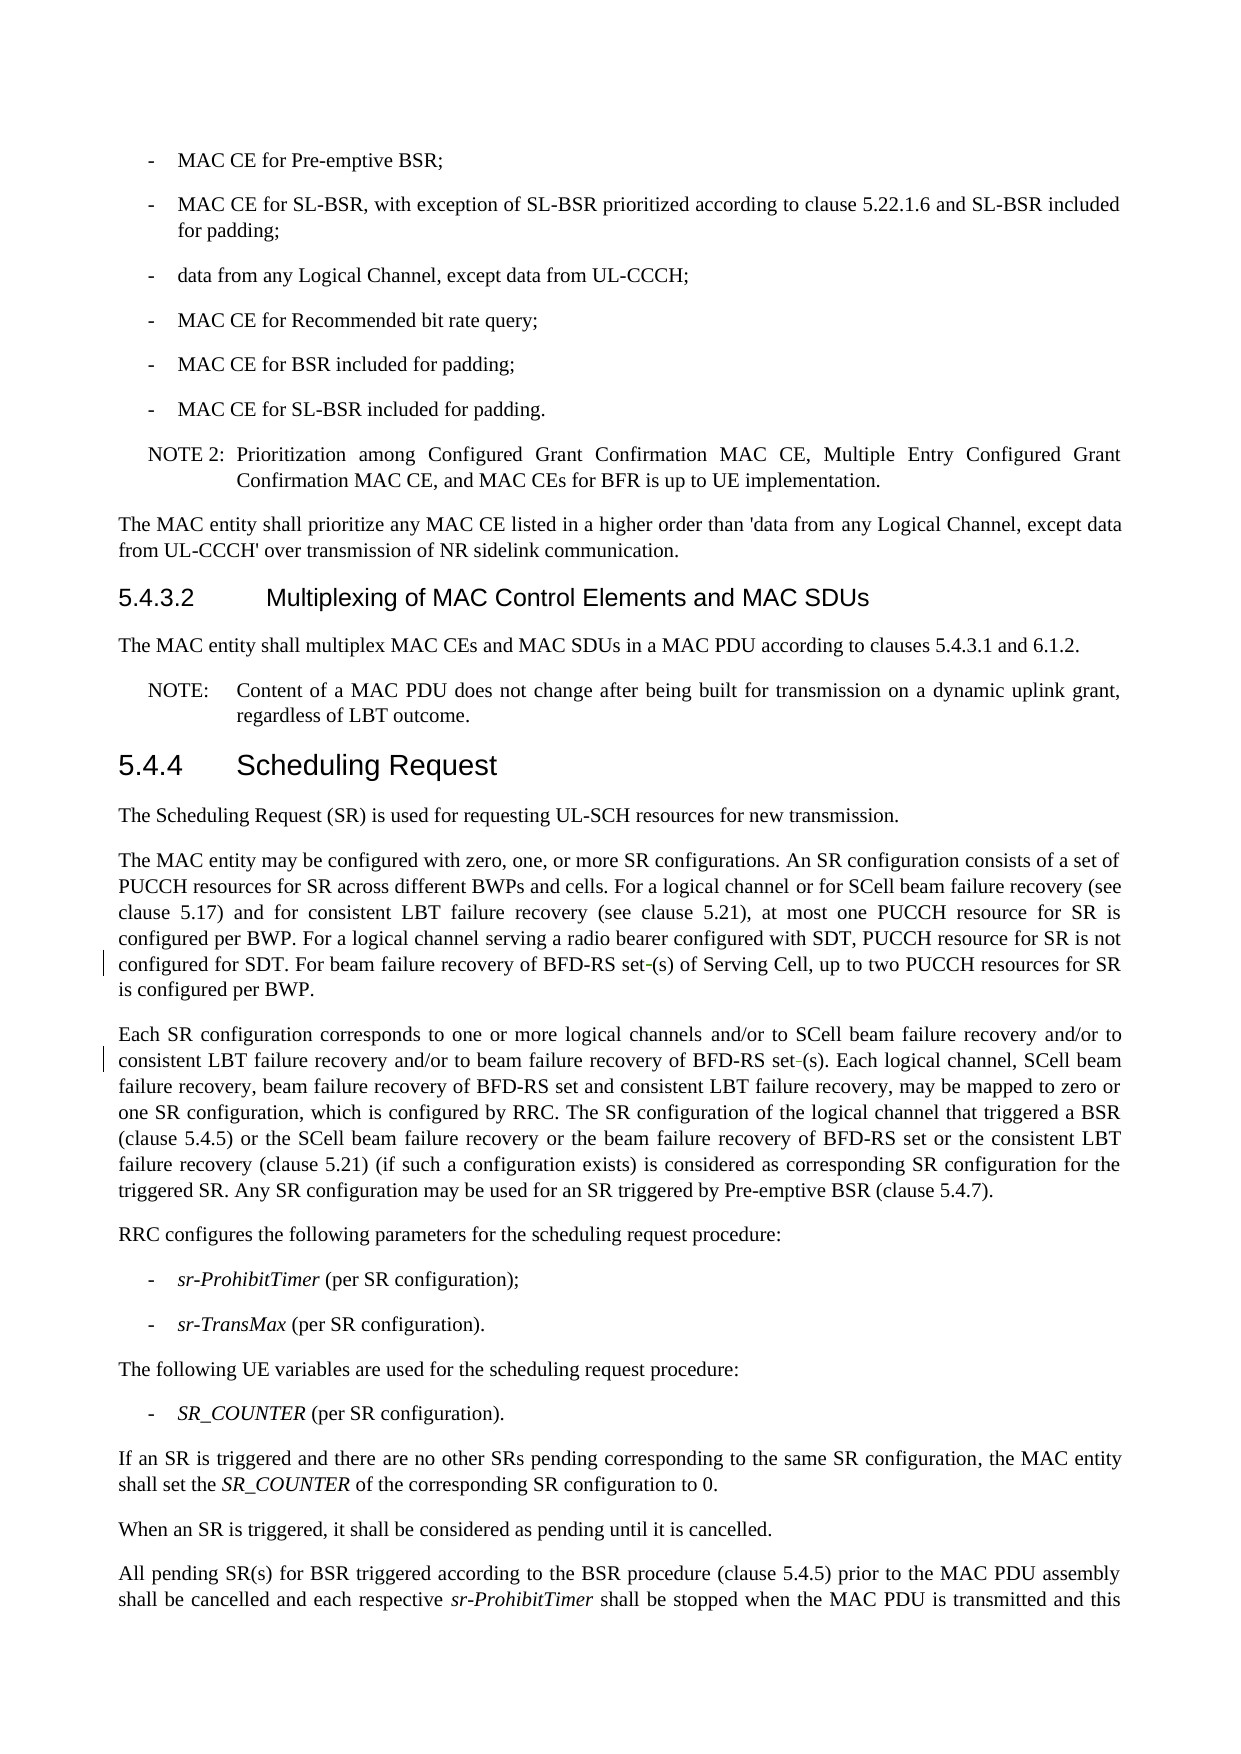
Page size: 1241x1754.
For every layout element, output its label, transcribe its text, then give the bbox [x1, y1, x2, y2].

text - sr-TransMax (per SR configuration). [148, 1312, 1122, 1336]
text - MAC CE for Pre-emptive BSR; [148, 148, 1122, 172]
text Each SR configuration corresponds to one or more logical channels and/or to SCell beam failure recovery and/or to consistent LBT failure recovery and/or to beam failure recovery of BFD-RS set(s). Each logical channel, SCell beam failure recovery, beam failure recovery of BFD-RS set and consistent LBT failure recovery, may be mapped to zero or one SR configuration, which is configured by RRC. The SR configuration of the logical channel that triggered a BSR (clause 5.4.5) or the SCell beam failure recovery or the beam failure recovery of BFD-RS set or the consistent LBT failure recovery (clause 5.21) (if such a configuration exists) is considered as corresponding SR configuration for the triggered SR. Any SR configuration may be used for an SR triggered by Pre-emptive BSR (clause 5.4.7). [118, 1022, 1122, 1202]
text - SR_COUNTER (per SR configuration). [148, 1401, 1122, 1425]
text The MAC entity shall multiplex MAC CEs and MAC SDUs in a MAC PDU according to clauses 5.4.3.1 and 6.1.2. [118, 633, 1122, 657]
text If an SR is triggered and there are no other SRs pending corresponding to the same SR configuration, the MAC entity shall set the SR_COUNTER of the corresponding SR configuration to 0. [118, 1446, 1122, 1496]
text - sr-ProhibitTimer (per SR configuration); [148, 1267, 1122, 1291]
subtitle 5.4.4 Scheduling Request [118, 748, 1122, 782]
text The following UE variables are used for the scheduling request procedure: [118, 1356, 1122, 1381]
text - MAC CE for SL-BSR included for padding. [148, 397, 1122, 421]
text The MAC entity shall prioritize any MAC CE listed in a higher order than 'data from any Logical Channel, except data from UL-CCCH' over transmission of NR sidelink communication. [118, 512, 1122, 562]
subtitle 5.4.3.2 Multiplexing of MAC Control Elements and MAC SDUs [118, 583, 1122, 612]
text The MAC entity may be configured with zero, one, or more SR configurations. An SR configuration consists of a set of PUCCH resources for SR across different BWPs and cells. For a logical channel or for SCell beam failure recovery (see clause 5.17) and for consistent LBT failure recovery (see clause 5.21), at most one PUCCH resource for SR is configured per BWP. For a logical channel serving a radio bearer configured with SDT, PUCCH resource for SR is not configured for SDT. For beam failure recovery of BFD-RS set(s) of Serving Cell, up to two PUCCH resources for SR is configured per BWP. [118, 848, 1122, 1001]
text When an SR is triggered, it shall be considered as pending until it is cancelled. [118, 1516, 1122, 1541]
text NOTE 2: Prioritization among Configured Grant Confirmation MAC CE, Multiple Entry Configured Grant Confirmation MAC CE, and MAC CEs for BFR is up to UE implementation. [148, 442, 1122, 492]
text - data from any Logical Channel, except data from UL-CCCH; [148, 263, 1122, 287]
text - MAC CE for BSR included for padding; [148, 352, 1122, 376]
text - MAC CE for Recommended bit rate query; [148, 308, 1122, 332]
text RRC configures the following parameters for the scheduling request procedure: [118, 1222, 1122, 1246]
text The Scheduling Request (SR) is used for requesting UL-SCH resources for new transmission. [118, 803, 1122, 827]
text NOTE: Content of a MAC PDU does not change after being built for transmission on a dynamic uplink grant, regardless of LBT outcome. [148, 677, 1122, 727]
text - MAC CE for SL-BSR, with exception of SL-BSR prioritized according to clause 5.22.1.6 and SL-BSR included for padding; [148, 192, 1122, 242]
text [118, 1561, 1122, 1611]
